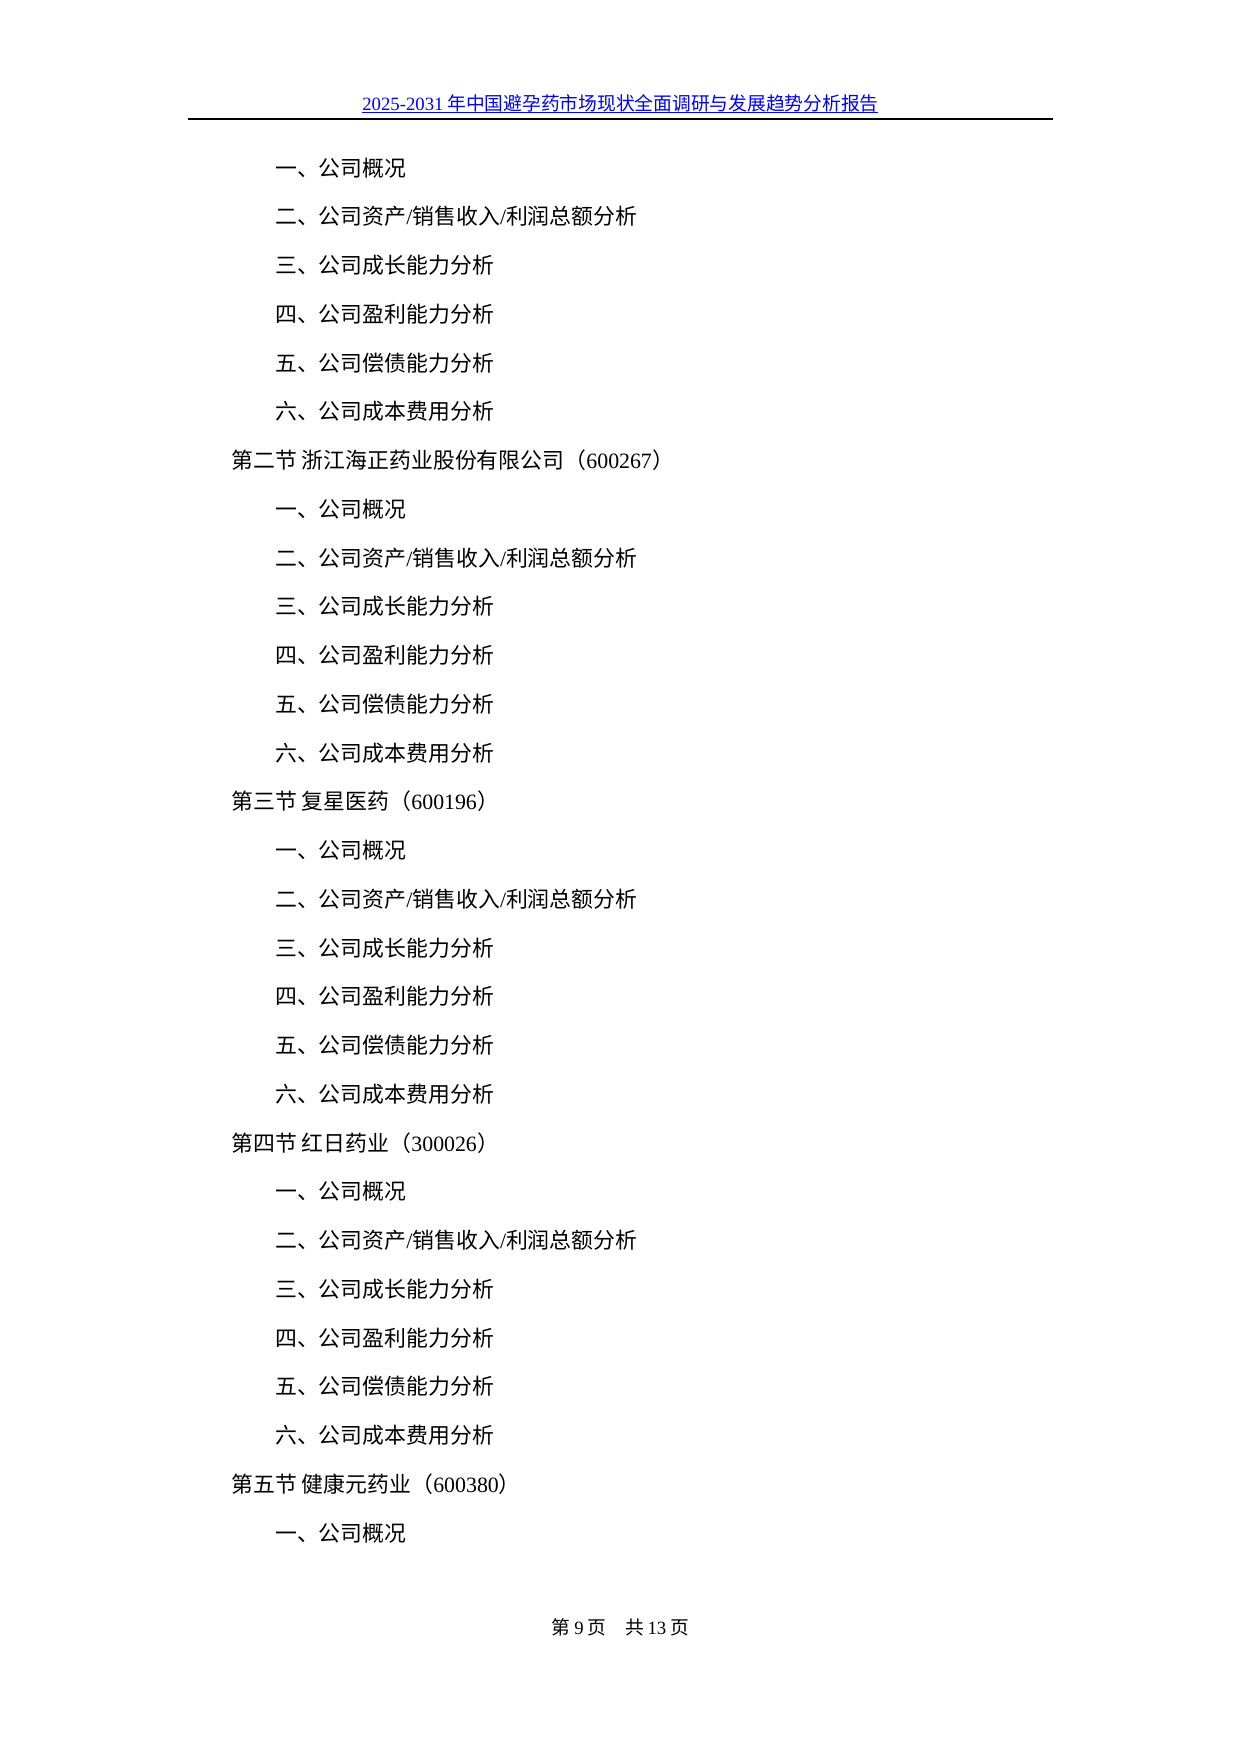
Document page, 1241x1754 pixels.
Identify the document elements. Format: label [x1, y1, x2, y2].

text [187, 150, 1053, 1548]
